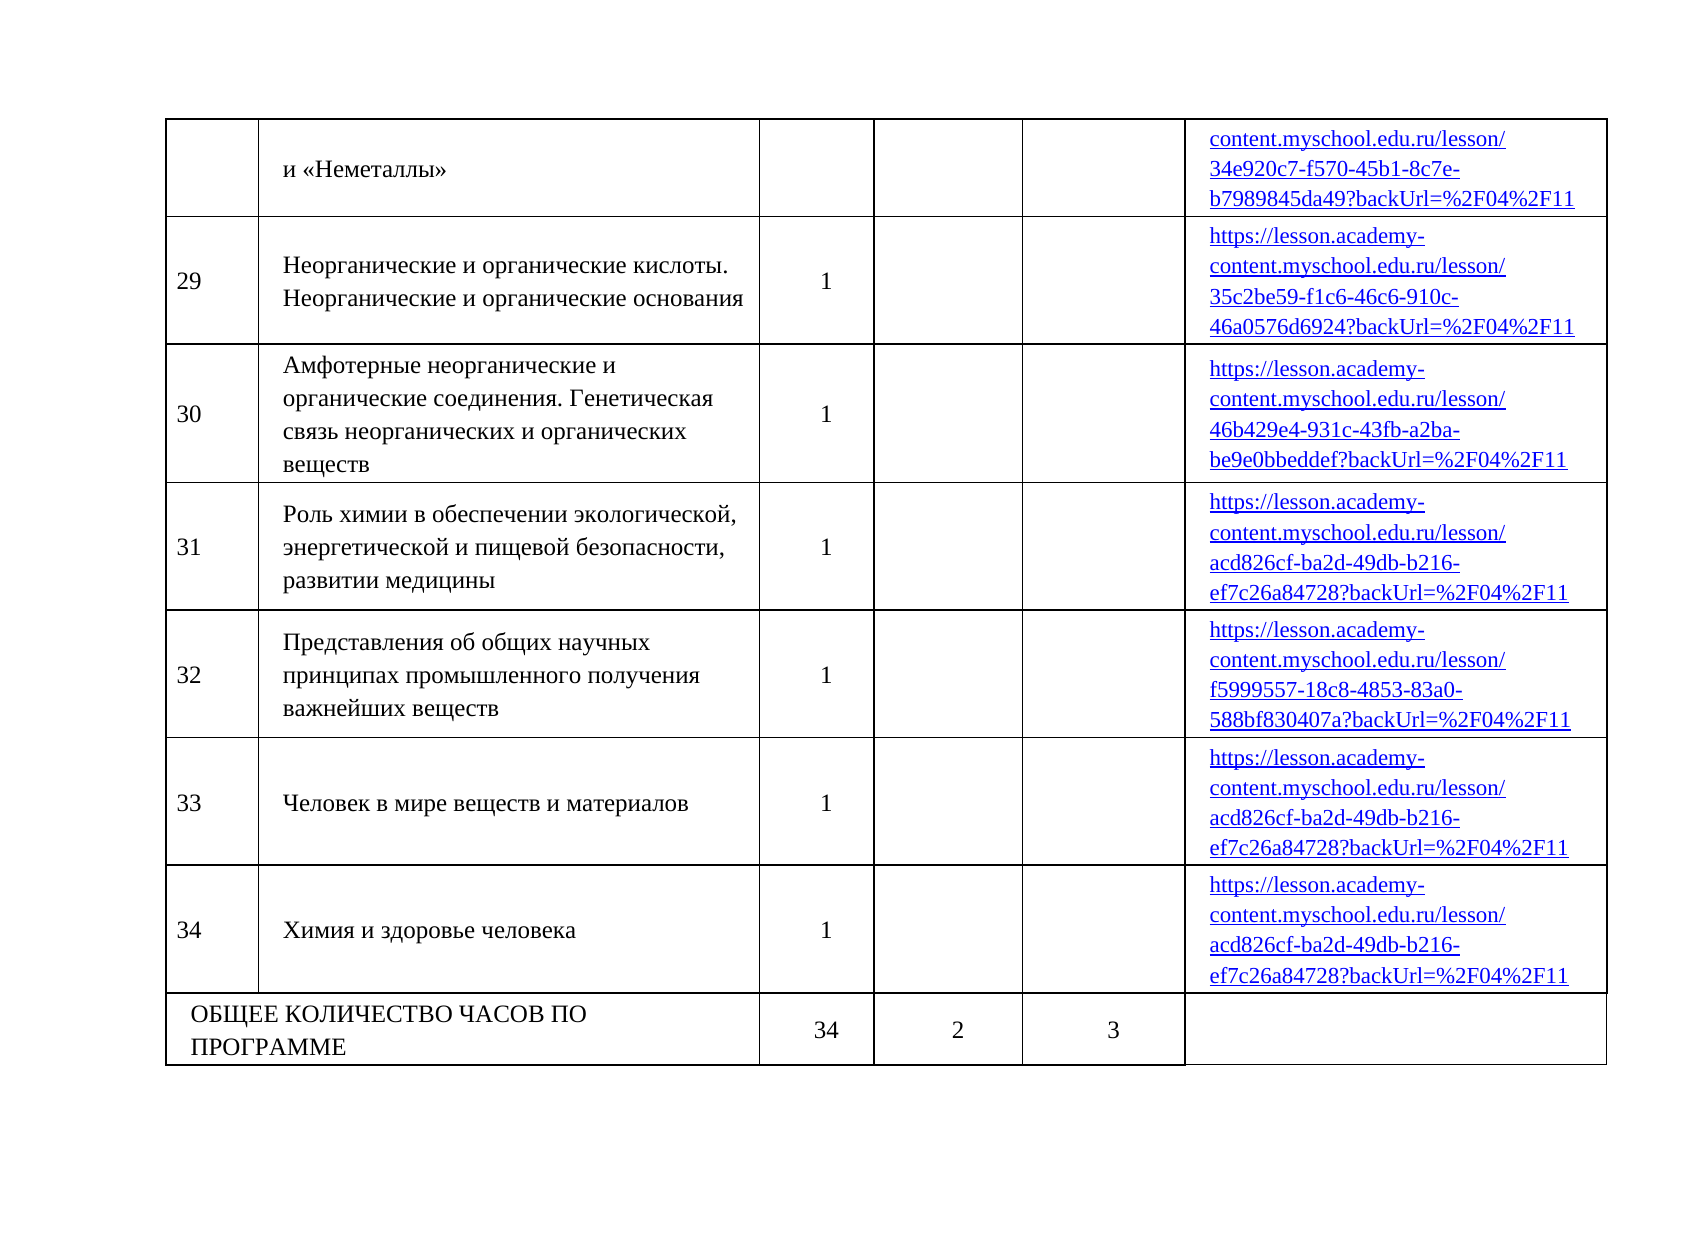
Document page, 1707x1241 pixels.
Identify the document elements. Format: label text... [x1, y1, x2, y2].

table_cell 1 [760, 611, 873, 737]
table_cell 28 [167, 120, 258, 216]
table_cell [875, 483, 1022, 609]
table_cell 1 [760, 866, 873, 992]
table_cell [1023, 483, 1184, 609]
table_cell 3 [1023, 994, 1184, 1064]
table_cell 1 [760, 483, 873, 609]
table_cell 1 [875, 120, 1022, 216]
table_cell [1186, 120, 1606, 216]
table_cell ОБЩЕЕ КОЛИЧЕСТВО ЧАСОВ ПО ПРОГРАММЕ [167, 994, 759, 1064]
table_cell [1023, 217, 1184, 343]
table_cell 33 [167, 738, 258, 864]
table_cell https://lesson.academy-content.myschool.edu.ru/lesson/f5999557-18c8-4853-83a0-588bf830407a?backUrl=%2F04%2F11 [1186, 611, 1606, 737]
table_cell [259, 120, 759, 216]
table_cell 1 [760, 345, 873, 482]
table_cell 32 [167, 611, 258, 737]
table_cell [1023, 866, 1184, 992]
table_cell 1 [760, 738, 873, 864]
table_cell 29 [167, 217, 258, 343]
table_cell [875, 738, 1022, 864]
table_cell 1 [760, 120, 873, 216]
table_cell [1023, 738, 1184, 864]
table_cell Амфотерные неорганические и органические соединения. Генетическая связь неорганических и органических веществ [259, 345, 759, 482]
table_cell [875, 217, 1022, 343]
table_cell [1023, 611, 1184, 737]
table_cell [1186, 994, 1606, 1064]
table_cell https://lesson.academy-content.myschool.edu.ru/lesson/acd826cf-ba2d-49db-b216-ef7c26a84728?backUrl=%2F04%2F11 [1186, 483, 1606, 609]
table_cell 34 [760, 994, 873, 1064]
table_cell [1023, 345, 1184, 482]
table_cell [875, 345, 1022, 482]
table_cell Роль химии в обеспечении экологической, энергетической и пищевой безопасности, развитии медицины [259, 483, 759, 609]
table_cell 34 [167, 866, 258, 992]
table_cell [1023, 120, 1184, 216]
table_cell [875, 611, 1022, 737]
table_cell 30 [167, 345, 258, 482]
table_cell 31 [167, 483, 258, 609]
table_cell [875, 866, 1022, 992]
table_cell https://lesson.academy-content.myschool.edu.ru/lesson/35c2be59-f1c6-46c6-910c-46a0576d6924?backUrl=%2F04%2F11 [1186, 217, 1606, 343]
table_cell 2 [875, 994, 1022, 1064]
table_cell https://lesson.academy-content.myschool.edu.ru/lesson/46b429e4-931c-43fb-a2ba-be9e0bbeddef?backUrl=%2F04%2F11 [1186, 345, 1606, 482]
table_cell Представления об общих научных принципах промышленного получения важнейших веществ [259, 611, 759, 737]
table_cell Химия и здоровье человека [259, 866, 759, 992]
table_cell Неорганические и органические кислоты. Неорганические и органические основания [259, 217, 759, 343]
table_cell https://lesson.academy-content.myschool.edu.ru/lesson/acd826cf-ba2d-49db-b216-ef7c26a84728?backUrl=%2F04%2F11 [1186, 866, 1606, 992]
table_cell Человек в мире веществ и материалов [259, 738, 759, 864]
table_cell https://lesson.academy-content.myschool.edu.ru/lesson/acd826cf-ba2d-49db-b216-ef7c26a84728?backUrl=%2F04%2F11 [1186, 738, 1606, 864]
table_cell 1 [760, 217, 873, 343]
